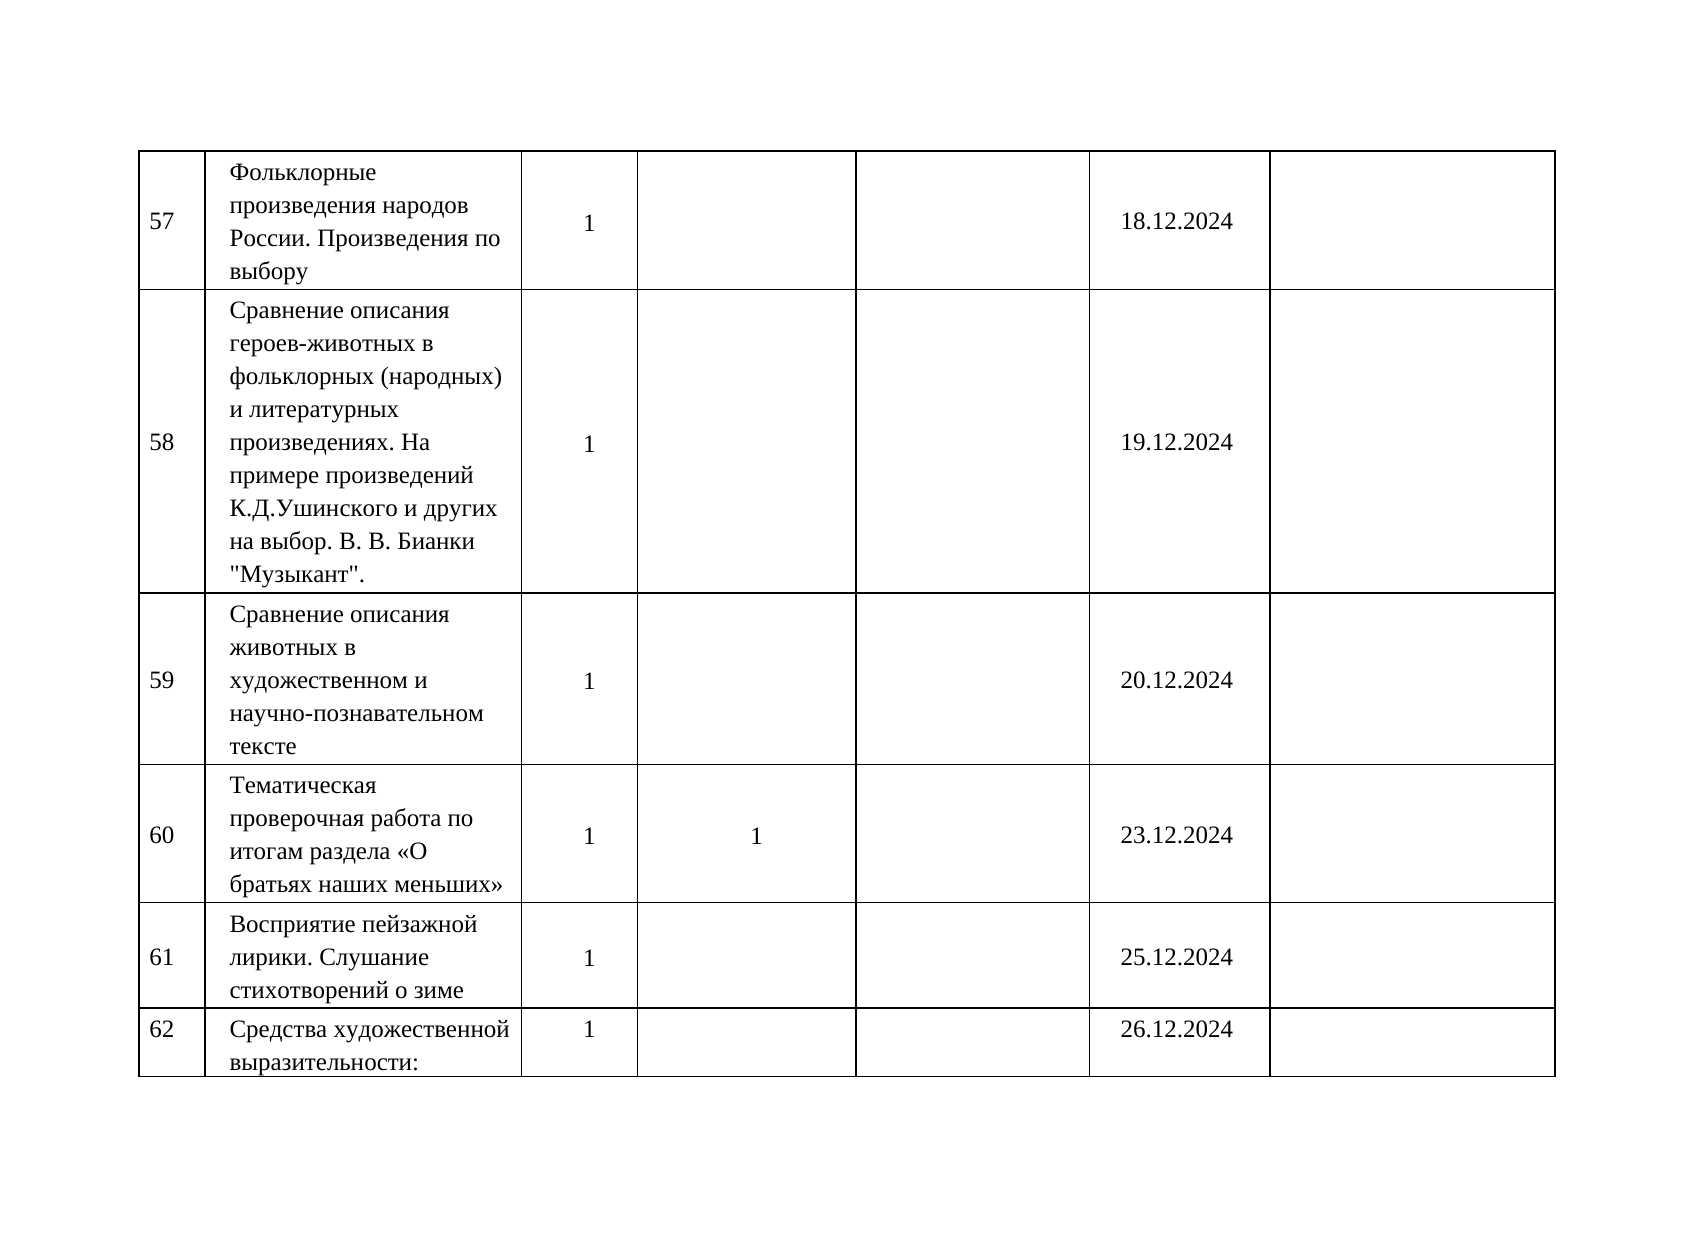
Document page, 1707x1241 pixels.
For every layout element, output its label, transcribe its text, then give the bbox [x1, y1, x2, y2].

table_cell [1271, 594, 1554, 763]
table_cell [857, 903, 1089, 1007]
table_cell 1 [522, 1009, 637, 1076]
table_cell 62 [140, 1009, 204, 1076]
table_cell [638, 290, 855, 592]
table_cell 18.12.2024 [1090, 152, 1269, 288]
table_cell [857, 765, 1089, 902]
table_cell 1 [522, 152, 637, 288]
table_cell Восприятие пейзажной лирики. Слушание стихотворений о зиме [206, 903, 521, 1007]
table_cell 1 [522, 903, 637, 1007]
table_cell [857, 290, 1089, 592]
table_cell 1 [638, 765, 855, 902]
table_cell [1271, 1009, 1554, 1076]
table_cell 1 [522, 594, 637, 763]
table_cell 26.12.2024 [1090, 1009, 1269, 1076]
table_cell 19.12.2024 [1090, 290, 1269, 592]
table_cell [857, 594, 1089, 763]
table_cell 25.12.2024 [1090, 903, 1269, 1007]
table_cell 1 [522, 290, 637, 592]
table_cell [638, 152, 855, 288]
table_cell 58 [140, 290, 204, 592]
table_cell [1271, 903, 1554, 1007]
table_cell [206, 1009, 521, 1076]
table_cell [638, 903, 855, 1007]
table_cell [1271, 152, 1554, 288]
table_cell [857, 1009, 1089, 1076]
table_cell 1 [522, 765, 637, 902]
table_cell Сравнение описания героев-животных в фольклорных (народных) и литературных произведениях. На примере произведений К.Д.Ушинского и других на выбор. В. В. Бианки "Музыкант". [206, 290, 521, 592]
table_cell 20.12.2024 [1090, 594, 1269, 763]
table_cell [857, 152, 1089, 288]
table_cell [1271, 765, 1554, 902]
table_cell 23.12.2024 [1090, 765, 1269, 902]
table_cell [1271, 290, 1554, 592]
table_cell 57 [140, 152, 204, 288]
table_cell 61 [140, 903, 204, 1007]
table_cell Фольклорные произведения народов России. Произведения по выбору [206, 152, 521, 288]
table_cell 60 [140, 765, 204, 902]
table_cell [638, 594, 855, 763]
table_cell Сравнение описания животных в художественном и научно-познавательном тексте [206, 594, 521, 763]
table_cell [638, 1009, 855, 1076]
table_cell 59 [140, 594, 204, 763]
table_cell Тематическая проверочная работа по итогам раздела «О братьях наших меньших» [206, 765, 521, 902]
